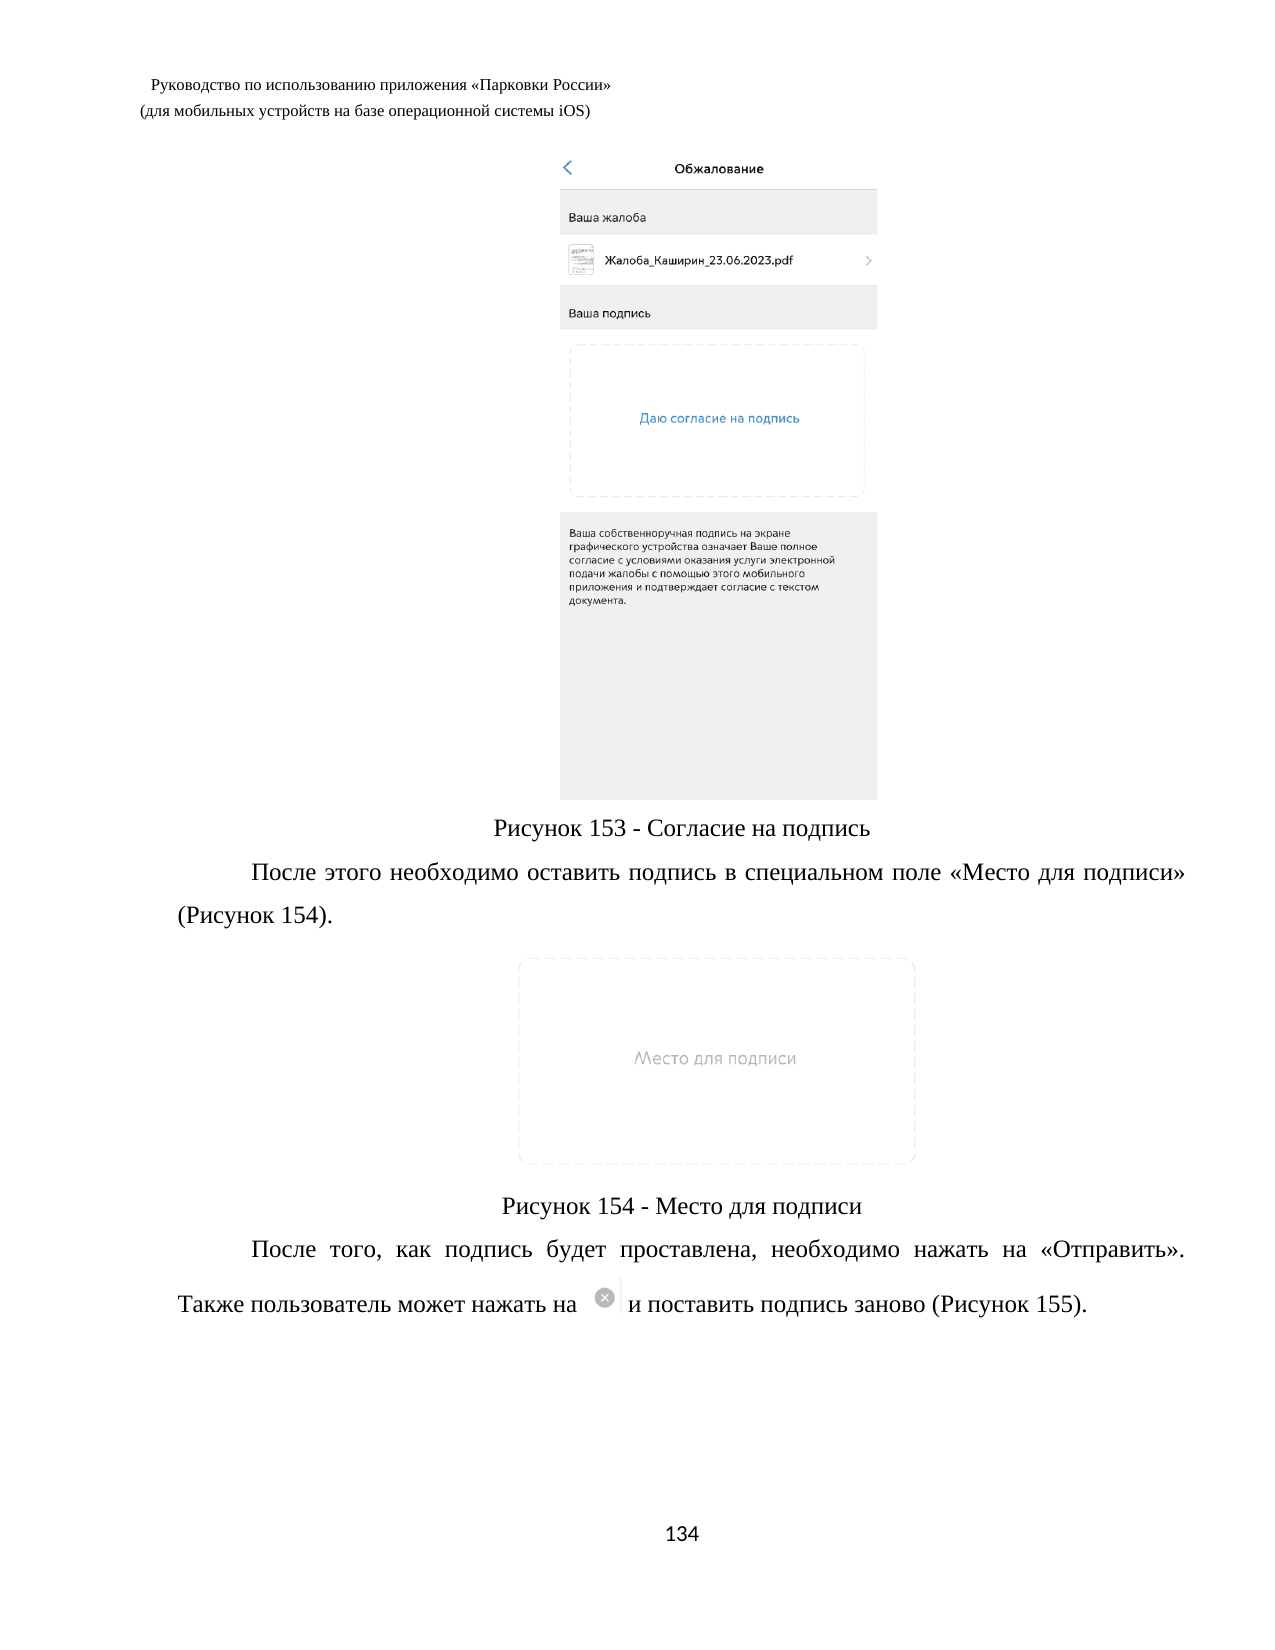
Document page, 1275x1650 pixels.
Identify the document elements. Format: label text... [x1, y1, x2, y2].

text После того, как подпись будет проставлена, необходимо нажать на «Отправить». Также пользователь может нажать на и поставить подпись заново (Рисунок 155). [177, 1234, 1186, 1318]
text Рисунок 153 - Согласие на подпись [177, 813, 1186, 842]
picture [583, 1277, 622, 1313]
text Рисунок 154 - Место для подписи [177, 1191, 1186, 1220]
picture [503, 942, 934, 1180]
picture [560, 150, 878, 800]
text После этого необходимо оставить подпись в специальном поле «Место для подписи» (Рисунок 154). [177, 857, 1186, 928]
